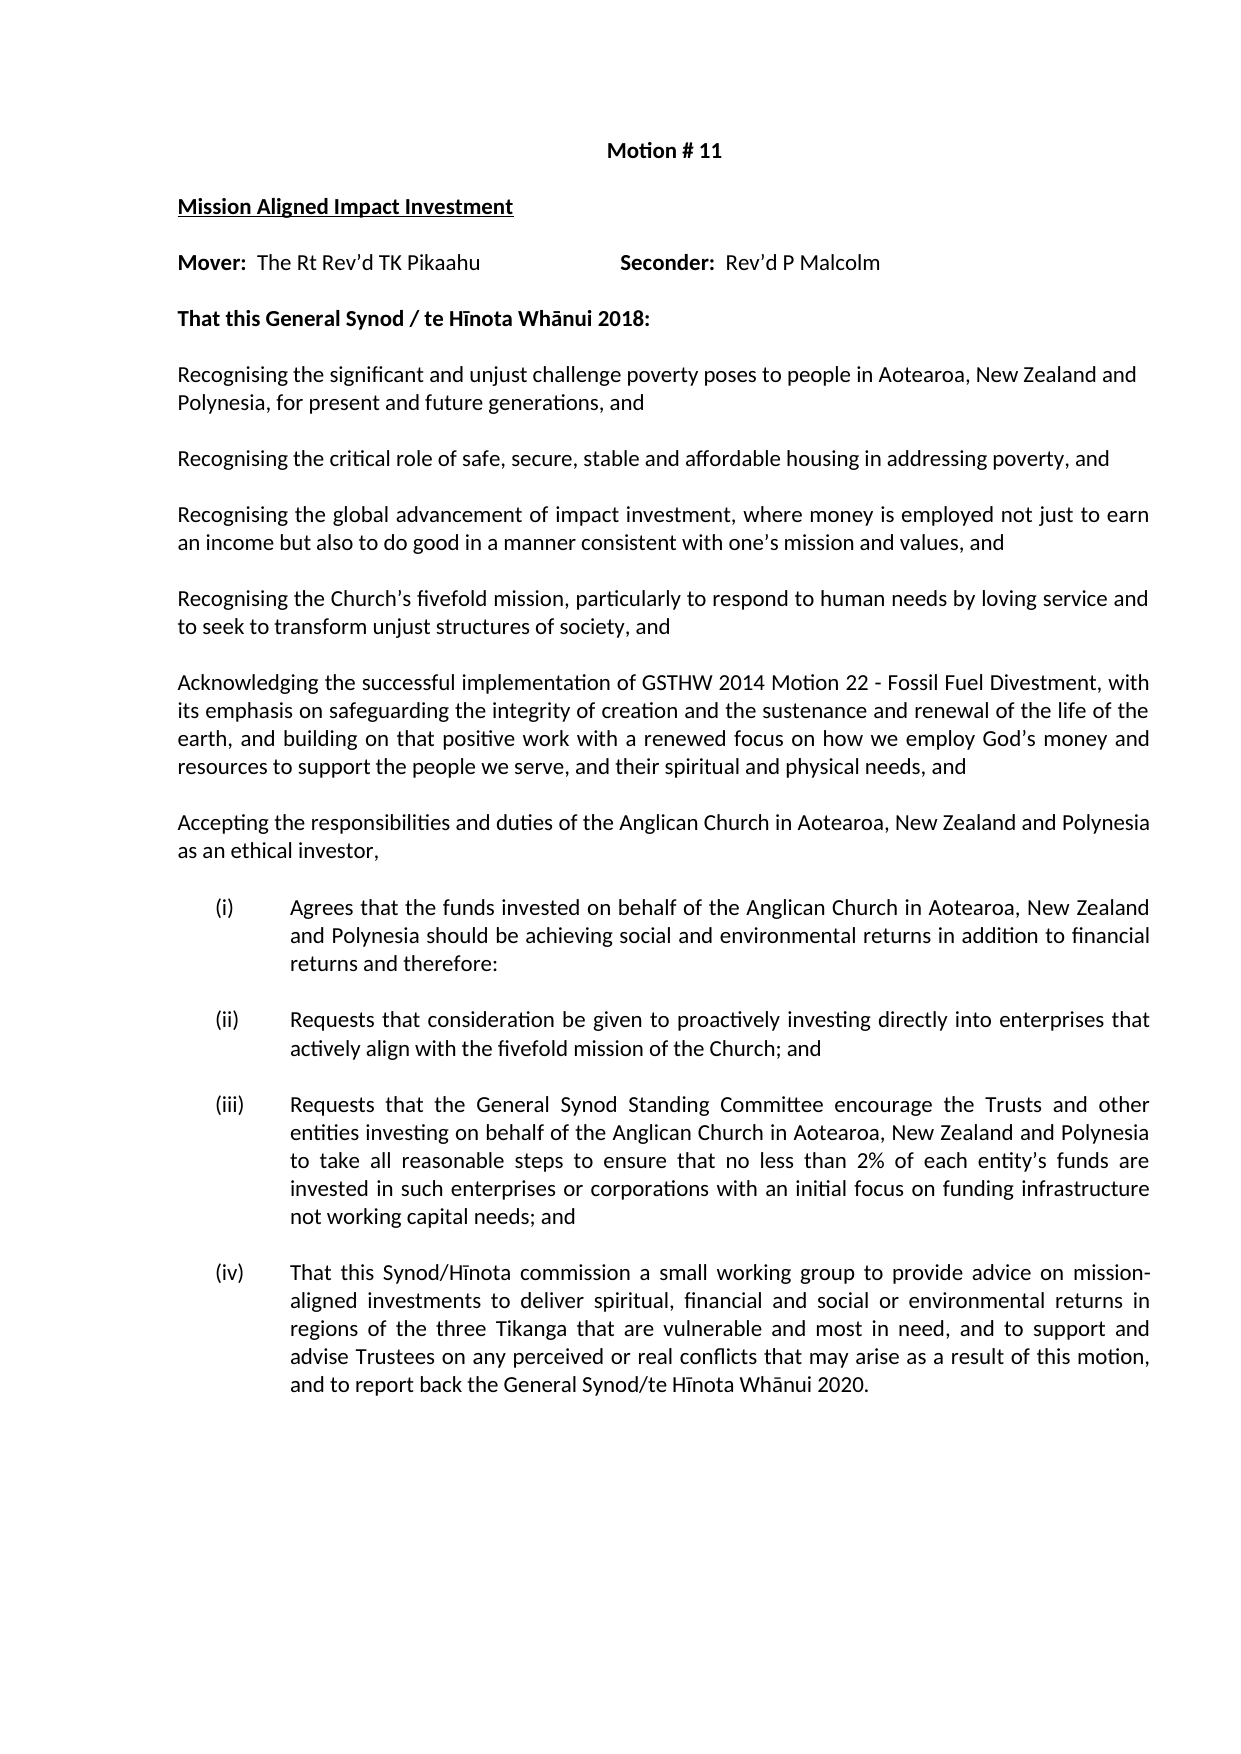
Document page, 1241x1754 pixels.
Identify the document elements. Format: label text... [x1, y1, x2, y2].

list Requests that the General Synod Standing Committee encourage the Trusts and other entities investing on behalf of the Anglican Church in Aotearoa, New Zealand and Polynesia to take all reasonable steps to ensure that no less than 2% of each entity’s funds are invested in such enterprises or corporations with an initial focus on funding infrastructure not working capital needs; and [215, 1090, 1152, 1230]
text That this General Synod / te Hīnota Whānui 2018: [177, 304, 1152, 332]
text Recognising the Church’s fivefold mission, particularly to respond to human needs by loving service and to seek to transform unjust structures of society, and [177, 584, 1152, 640]
text Mission Aligned Impact Investment [177, 192, 1152, 220]
list Requests that consideration be given to proactively investing directly into enterprises that actively align with the fivefold mission of the Church; and [215, 1006, 1152, 1062]
list That this Synod/Hīnota commission a small working group to provide advice on mission-aligned investments to deliver spiritual, financial and social or environmental returns in regions of the three Tikanga that are vulnerable and most in need, and to support and advise Trustees on any perceived or real conflicts that may arise as a result of this motion, and to report back the General Synod/te Hīnota Whānui 2020. [215, 1258, 1152, 1398]
text Accepting the responsibilities and duties of the Anglican Church in Aotearoa, New Zealand and Polynesia as an ethical investor, [177, 808, 1152, 864]
text Recognising the significant and unjust challenge poverty poses to people in Aotearoa, New Zealand and Polynesia, for present and future generations, and [177, 360, 1152, 416]
list Agrees that the funds invested on behalf of the Anglican Church in Aotearoa, New Zealand and Polynesia should be achieving social and environmental returns in addition to financial returns and therefore: [215, 893, 1152, 978]
text Acknowledging the successful implementation of GSTHW 2014 Motion 22 - Fossil Fuel Divestment, with its emphasis on safeguarding the integrity of creation and the sustenance and renewal of the life of the earth, and building on that positive work with a renewed focus on how we employ God’s money and resources to support the people we serve, and their spiritual and physical needs, and [177, 668, 1152, 780]
text Recognising the critical role of safe, secure, stable and affordable housing in addressing poverty, and [177, 444, 1152, 472]
text Mover: The Rt Rev’d TK Pikaahu Seconder: Rev’d P Malcolm [177, 248, 1152, 276]
text Motion # 11 [177, 136, 1152, 164]
text Recognising the global advancement of impact investment, where money is employed not just to earn an income but also to do good in a manner consistent with one’s mission and values, and [177, 500, 1152, 556]
